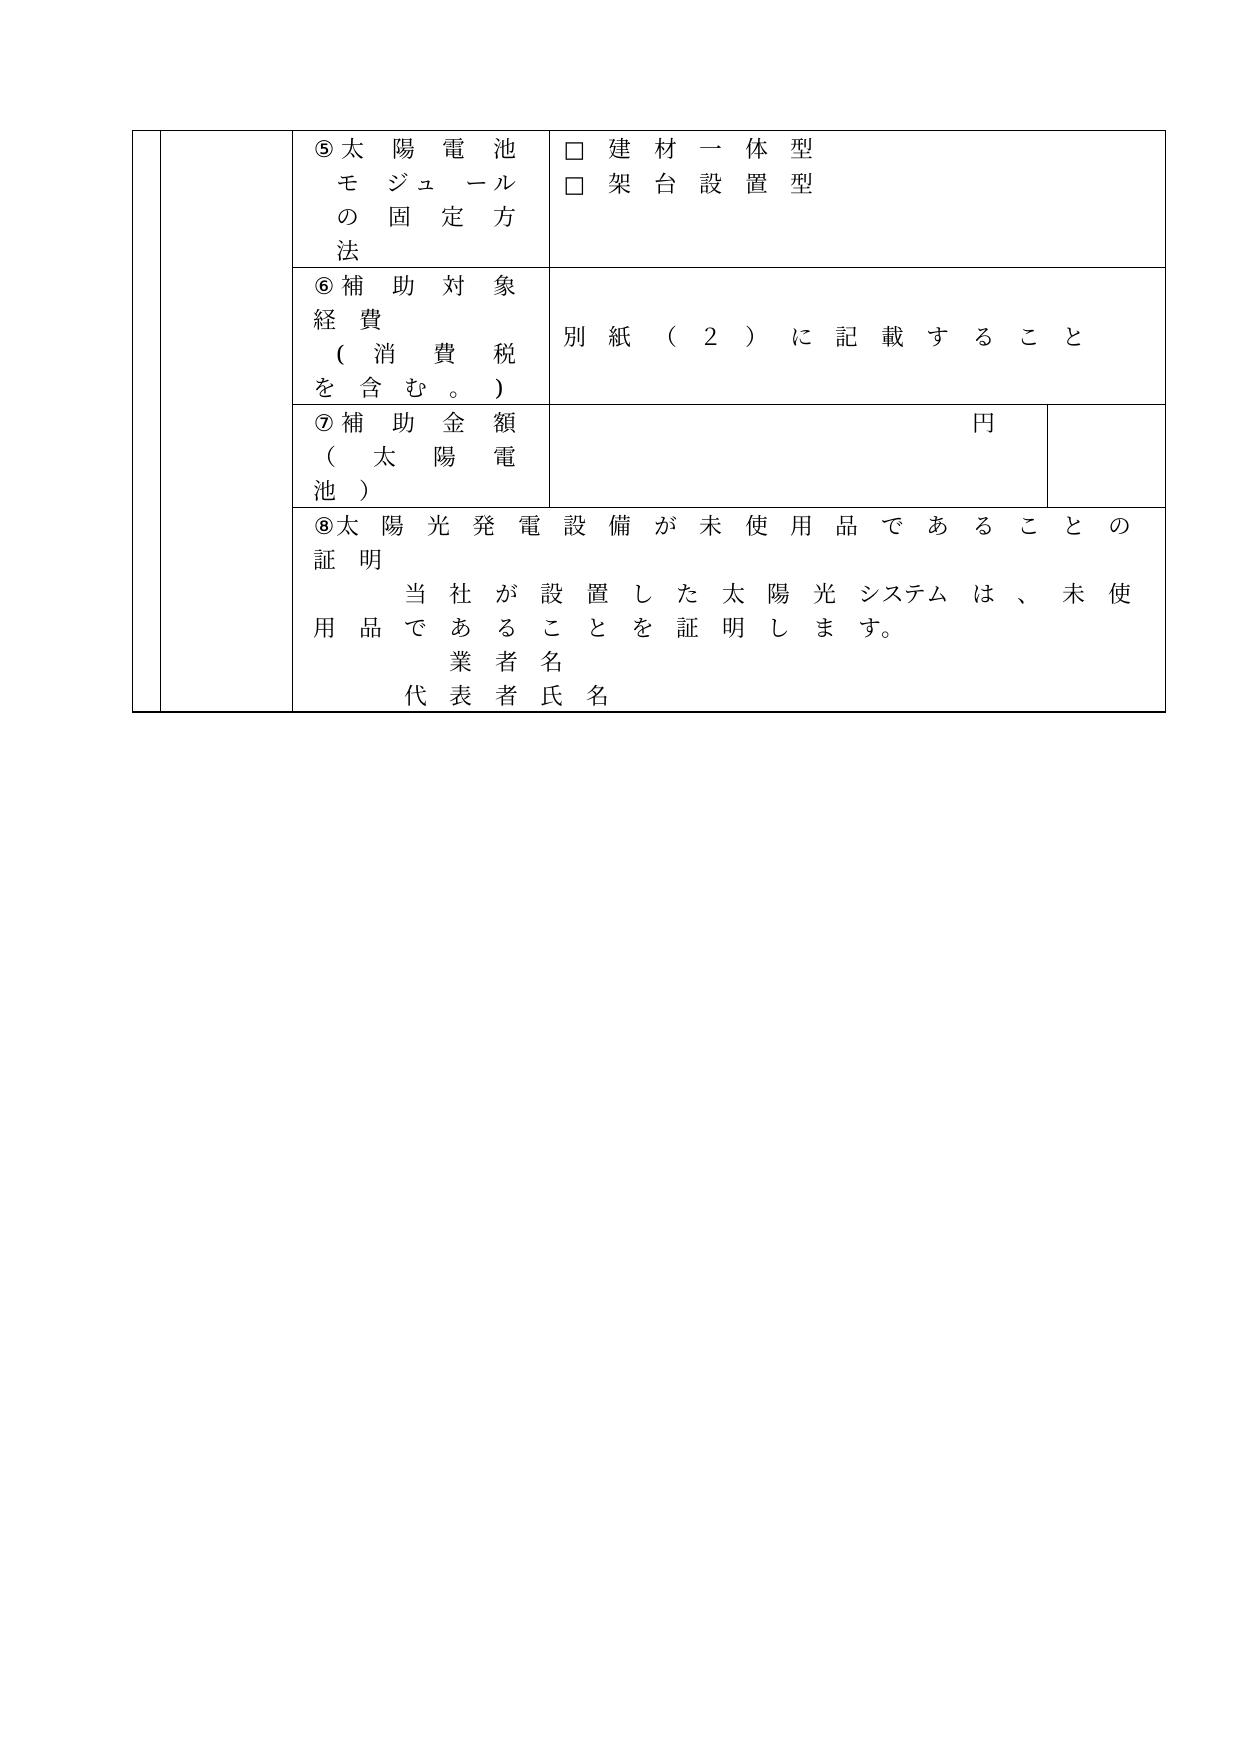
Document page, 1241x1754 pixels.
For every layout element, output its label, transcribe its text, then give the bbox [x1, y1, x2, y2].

table_cell □ 建材一体型 [550, 131, 1165, 165]
table_cell ⑤太陽電池モジュールの固定方法 [293, 131, 549, 267]
table_cell [1048, 405, 1165, 507]
table_cell □ 架台設置型 [550, 165, 1165, 267]
table_cell 別紙（２）に記載すること [550, 268, 1165, 404]
table_cell ⑥補助対象経費 (消費税を含む。) [293, 268, 549, 404]
table_cell [550, 405, 943, 507]
table_cell ⑦補助金額（太陽電池） [293, 405, 549, 507]
table_cell ⑧太陽光発電設備が未使用品であることの証明 当社が設置した太陽光システムは、未使用品であることを証明します。 業者名 代表者氏名 [293, 508, 1165, 711]
table_cell 円 [944, 405, 1047, 507]
